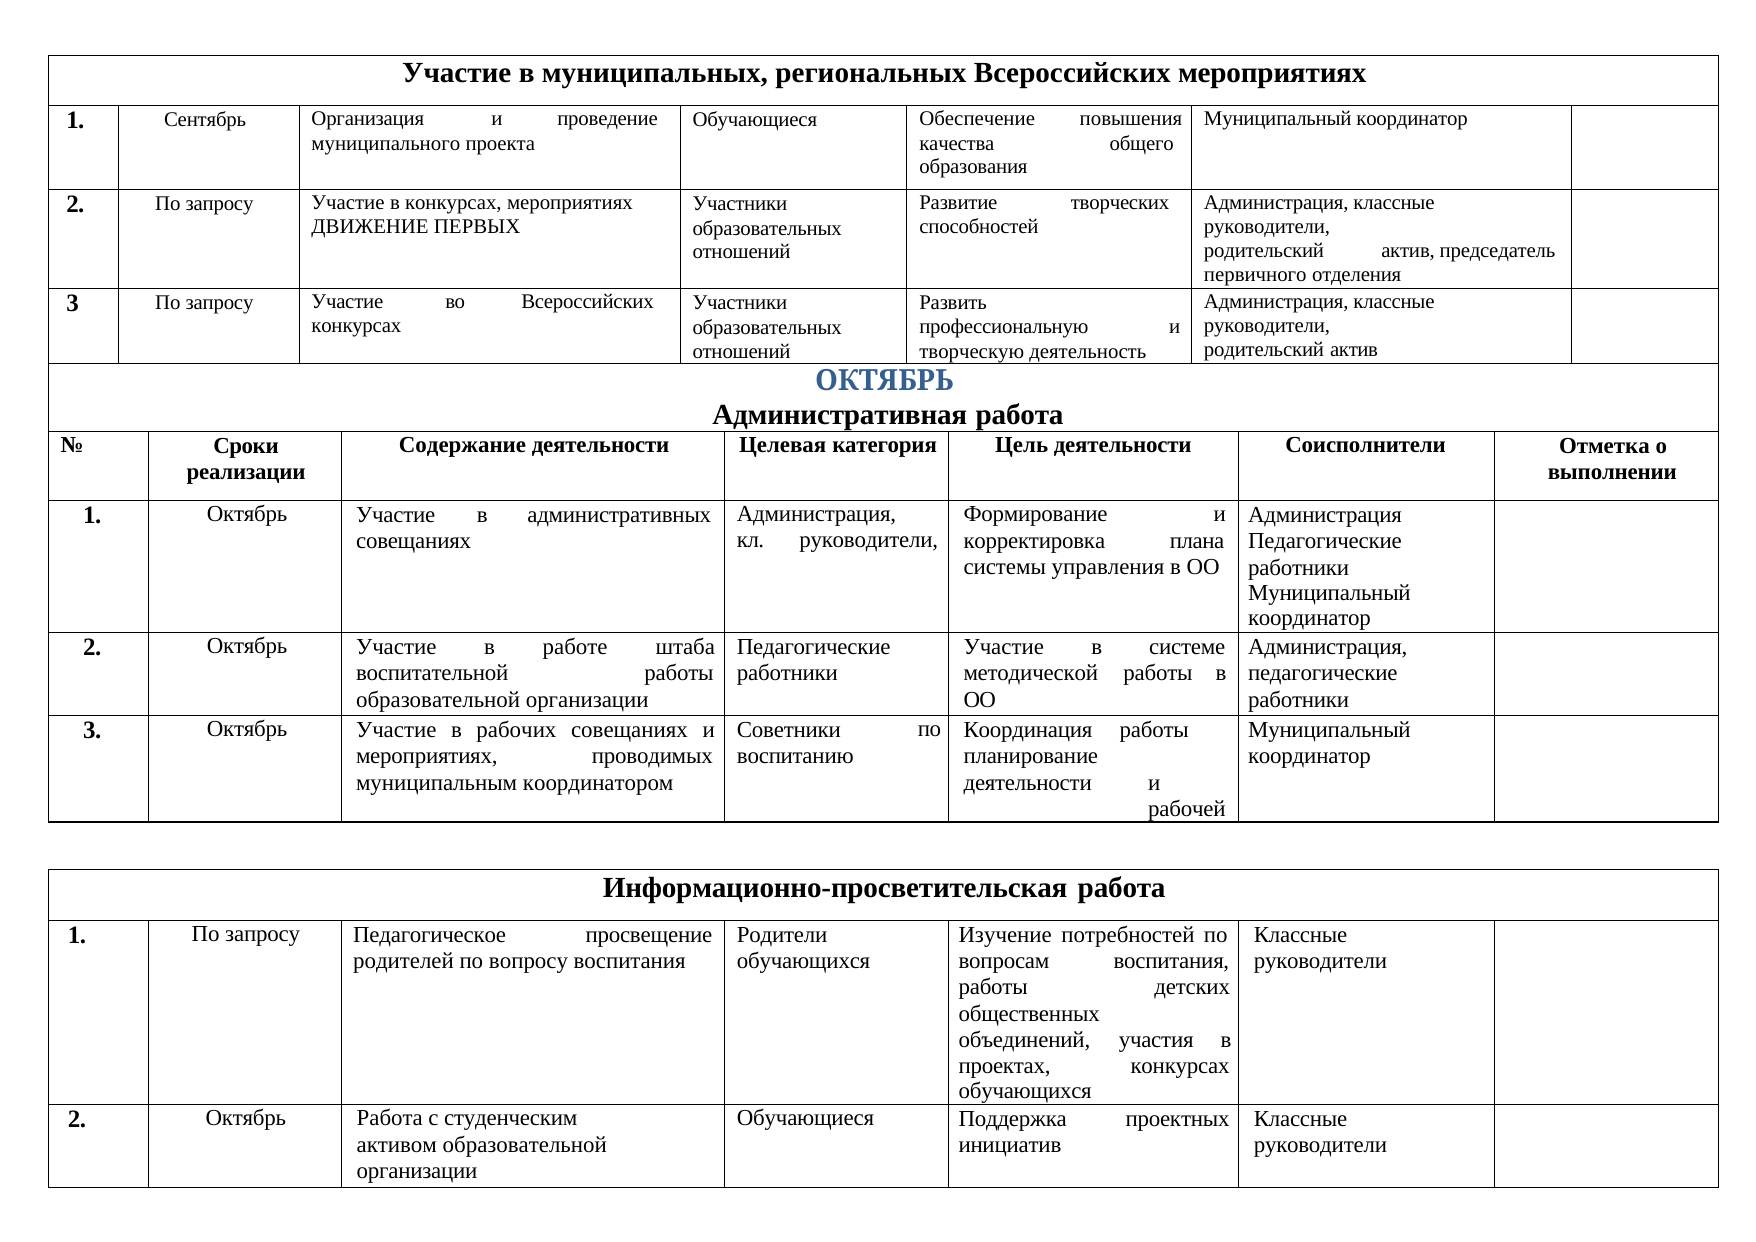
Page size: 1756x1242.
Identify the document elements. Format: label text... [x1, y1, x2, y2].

table_cell Изучение потребностей по вопросам воспитания, работы детских общественных объединений, участия в проектах, конкурсах обучающихся [949, 921, 1238, 1104]
table_cell Администрация, кл. руководители, [725, 501, 948, 632]
table_cell Сентябрь [119, 106, 299, 188]
table_cell работы и рабочей [1110, 716, 1238, 821]
table_cell [1495, 633, 1718, 715]
table_cell Развить профессиональную и творческую деятельность [907, 289, 1191, 363]
table_cell По запросу [119, 190, 299, 288]
table_cell Работа с студенческим активом образовательной организации [342, 1105, 724, 1187]
table_cell Участие во Всероссийских конкурсах [300, 289, 680, 363]
table_cell 2. [49, 1105, 148, 1187]
table_cell Участники образовательных отношений [681, 190, 906, 288]
table_cell Цель деятельности [949, 432, 1238, 500]
table_cell [1495, 716, 1718, 821]
table_cell [1495, 501, 1718, 632]
table_header Участие в муниципальных, региональных Всероссийских мероприятиях [49, 56, 1718, 105]
table_cell Участие в административных совещаниях [342, 501, 724, 632]
table_cell Октябрь [149, 633, 341, 715]
table_cell Развитие творческих способностей [907, 190, 1191, 288]
table_cell № [49, 432, 148, 500]
table_cell Муниципальный координатор [1239, 716, 1494, 821]
table_cell Педагогические работники [725, 633, 948, 715]
table_cell Администрация, педагогические работники [1239, 633, 1494, 715]
table_cell 3. [49, 716, 148, 821]
table_cell Обеспечение повышения качества общего образования [907, 106, 1191, 188]
table_cell Родители обучающихся [725, 921, 948, 1104]
table_cell Координация планирование деятельности [949, 716, 1110, 821]
table_cell По запросу [119, 289, 299, 363]
table_cell [1572, 289, 1718, 363]
table_header Информационно-просветительская работа [49, 870, 1718, 919]
table_cell [1572, 106, 1718, 188]
table_cell Участие в методической ОО [949, 633, 1110, 715]
table_cell Классные руководители [1239, 921, 1494, 1104]
table_cell Сроки реализации [149, 432, 341, 500]
table_cell Обучающиеся [681, 106, 906, 188]
table_cell Советники воспитанию [725, 716, 886, 821]
table_cell Классные руководители [1239, 1105, 1494, 1187]
table_cell системе работы в [1110, 633, 1238, 715]
table_cell По запросу [149, 921, 341, 1104]
table_cell [1572, 190, 1718, 288]
table_cell Администрация, классные руководители, родительский актив [1192, 289, 1571, 363]
table_cell 2. [49, 633, 148, 715]
table_cell Администрация Педагогические работники Муниципальный координатор [1239, 501, 1494, 632]
table_cell [1495, 921, 1718, 1104]
table_cell Поддержка проектных инициатив [949, 1105, 1238, 1187]
table_cell Муниципальный координатор [1192, 106, 1571, 188]
table_cell Октябрь [149, 716, 341, 821]
table_cell Целевая категория [725, 432, 948, 500]
table_cell Участие в конкурсах, мероприятиях ДВИЖЕНИЕ ПЕРВЫХ [300, 190, 680, 288]
table_cell Содержание деятельности [342, 432, 724, 500]
table_cell Участие в работе штаба воспитательной работы образовательной организации [342, 633, 724, 715]
table_cell Соисполнители [1239, 432, 1494, 500]
table_cell Участники образовательных отношений [681, 289, 906, 363]
table_cell Педагогическое просвещение родителей по вопросу воспитания [342, 921, 724, 1104]
table_cell Октябрь [149, 501, 341, 632]
table_cell [1495, 1105, 1718, 1187]
table_cell 2. [49, 190, 118, 288]
table_cell Организация и проведение муниципального проекта [300, 106, 680, 188]
table_cell Администрация, классные руководители, родительский актив, председатель первичного отделения [1192, 190, 1571, 288]
table_cell по [886, 716, 948, 821]
table_cell 3 [49, 289, 118, 363]
table_cell Формирование и корректировка плана системы управления в ОО [949, 501, 1238, 632]
table_cell 1. [49, 921, 148, 1104]
table_cell 1. [49, 106, 118, 188]
table_cell Отметка о выполнении [1495, 432, 1718, 500]
table_cell Октябрь [149, 1105, 341, 1187]
table_cell Обучающиеся [725, 1105, 948, 1187]
table_cell ОКТЯБРЬ Административная работа [49, 364, 1718, 431]
table_cell 1. [49, 501, 148, 632]
table_cell Участие в рабочих совещаниях и мероприятиях, проводимых муниципальным координатором [342, 716, 724, 821]
